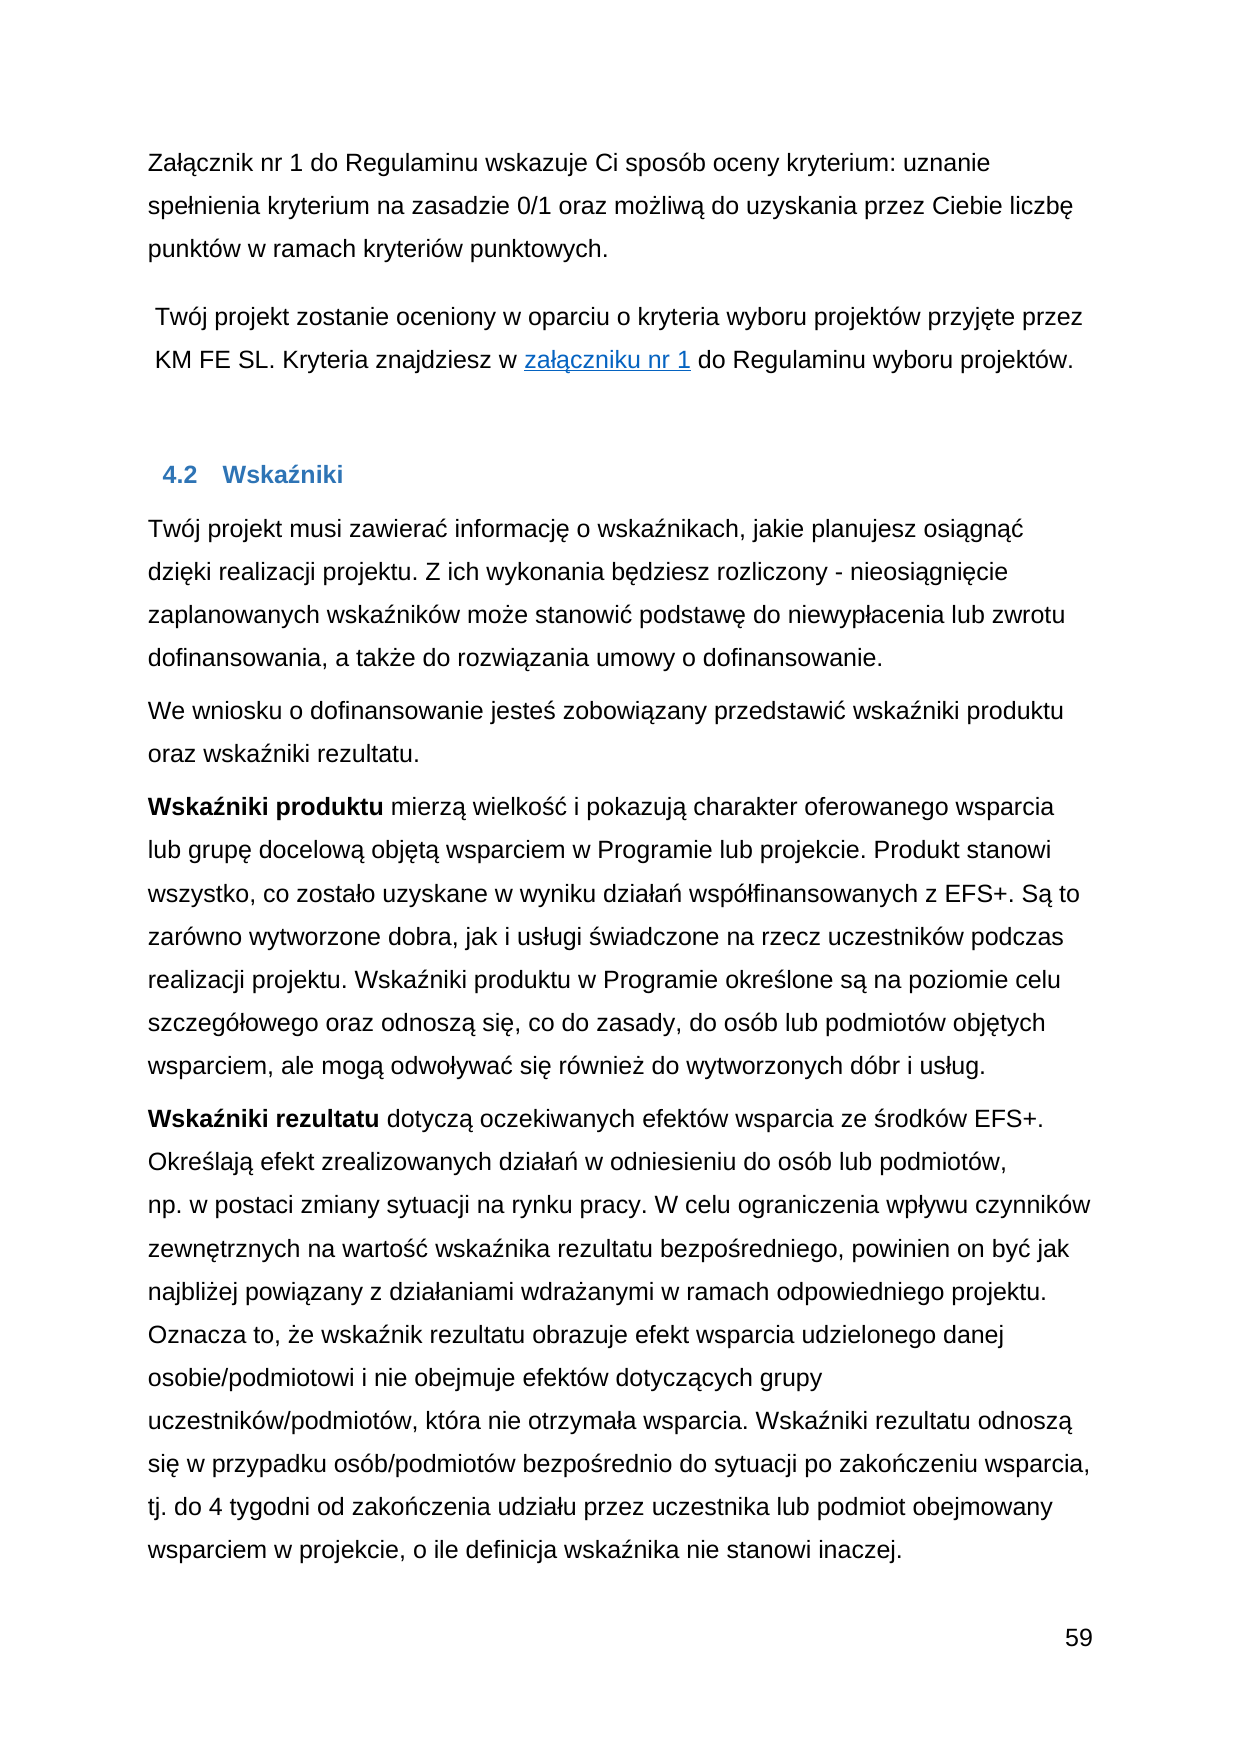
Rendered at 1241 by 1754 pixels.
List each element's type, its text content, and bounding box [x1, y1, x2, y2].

subtitle Wskaźniki [162, 461, 1093, 489]
text We wniosku o dofinansowanie jesteś zobowiązany przedstawić wskaźniki produktu oraz wskaźniki rezultatu. [148, 696, 1093, 768]
text Wskaźniki rezultatu dotyczą oczekiwanych efektów wsparcia ze środków EFS+. Określają efekt zrealizowanych działań w odniesieniu do osób lub podmiotów, np. w postaci zmiany sytuacji na rynku pracy. W celu ograniczenia wpływu czynników zewnętrznych na wartość wskaźnika rezultatu bezpośredniego, powinien on być jak najbliżej powiązany z działaniami wdrażanymi w ramach odpowiedniego projektu. Oznacza to, że wskaźnik rezultatu obrazuje efekt wsparcia udzielonego danej osobie/podmiotowi i nie obejmuje efektów dotyczących grupy uczestników/podmiotów, która nie otrzymała wsparcia. Wskaźniki rezultatu odnoszą się w przypadku osób/podmiotów bezpośrednio do sytuacji po zakończeniu wsparcia, tj. do 4 tygodni od zakończenia udziału przez uczestnika lub podmiot obejmowany wsparciem w projekcie, o ile definicja wskaźnika nie stanowi inaczej. [148, 1104, 1093, 1564]
text Wskaźniki produktu mierzą wielkość i pokazują charakter oferowanego wsparcia lub grupę docelową objętą wsparciem w Programie lub projekcie. Produkt stanowi wszystko, co zostało uzyskane w wyniku działań współfinansowanych z EFS+. Są to zarówno wytworzone dobra, jak i usługi świadczone na rzecz uczestników podczas realizacji projektu. Wskaźniki produktu w Programie określone są na poziomie celu szczegółowego oraz odnoszą się, co do zasady, do osób lub podmiotów objętych wsparciem, ale mogą odwoływać się również do wytworzonych dóbr i usług. [148, 792, 1093, 1080]
text Twój projekt zostanie oceniony w oparciu o kryteria wyboru projektów przyjęte przez KM FE SL. Kryteria znajdziesz w załączniku nr 1 do Regulaminu wyboru projektów. [154, 302, 1093, 374]
text Twój projekt musi zawierać informację o wskaźnikach, jakie planujesz osiągnąć dzięki realizacji projektu. Z ich wykonania będziesz rozliczony - nieosiągnięcie zaplanowanych wskaźników może stanowić podstawę do niewypłacenia lub zwrotu dofinansowania, a także do rozwiązania umowy o dofinansowanie. [148, 514, 1093, 672]
text Załącznik nr 1 do Regulaminu wskazuje Ci sposób oceny kryterium: uznanie spełnienia kryterium na zasadzie 0/1 oraz możliwą do uzyskania przez Ciebie liczbę punktów w ramach kryteriów punktowych. [148, 148, 1093, 263]
